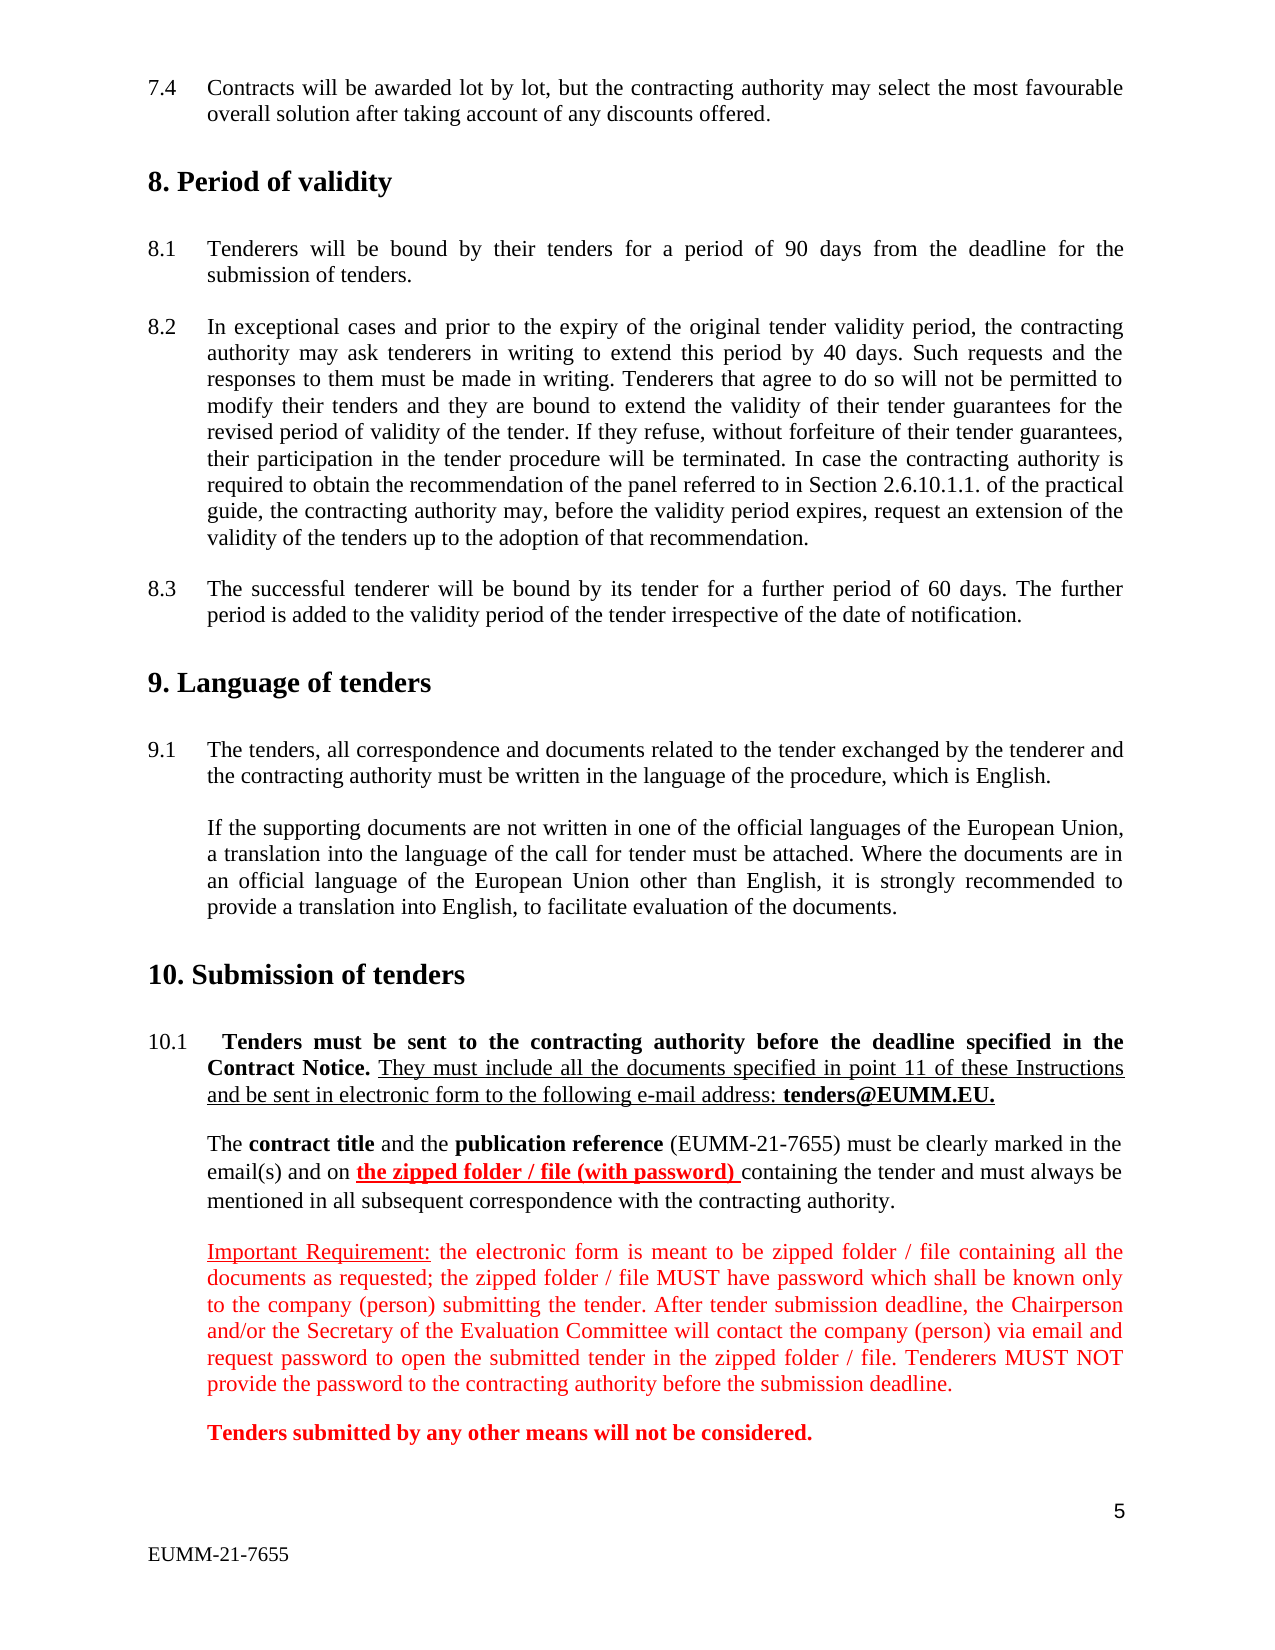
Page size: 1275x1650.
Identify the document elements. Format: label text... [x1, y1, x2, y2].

text 9.1 The tenders, all correspondence and documents related to the tender exchanged by the tenderer and the contracting authority must be written in the language of the procedure, which is English. [148, 736, 1125, 789]
text If the supporting documents are not written in one of the official languages of the European Union, a translation into the language of the call for tender must be attached. Where the documents are in an official language of the European Union other than English, it is strongly recommended to provide a translation into English, to facilitate evaluation of the documents. [207, 814, 1125, 919]
text 8. Period of validity [148, 164, 1125, 198]
text Important Requirement: the electronic form is meant to be zipped folder / file containing all the documents as requested; the zipped folder / file MUST have password which shall be known only to the company (person) submitting the tender. After tender submission deadline, the Chairperson and/or the Secretary of the Evaluation Committee will contact the company (person) via email and request password to open the submitted tender in the zipped folder / file. Tenderers MUST NOT provide the password to the contracting authority before the submission deadline. [207, 1238, 1125, 1396]
text 10. Submission of tenders [148, 957, 1125, 990]
text 10.1 Tenders must be sent to the contracting authority before the deadline specified in the Contract Notice. They must include all the documents specified in point 11 of these Instructions and be sent in electronic form to the following e-mail address: tenders@EUMM.EU. [148, 1028, 1125, 1107]
text The contract title and the publication reference (EUMM-21-7655) must be clearly marked in the email(s) and on the zipped folder / file (with password) containing the tender and must always be mentioned in all subsequent correspondence with the contracting authority. [207, 1130, 1122, 1213]
text 8.2 In exceptional cases and prior to the expiry of the original tender validity period, the contracting authority may ask tenderers in writing to extend this period by 40 days. Such requests and the responses to them must be made in writing. Tenderers that agree to do so will not be permitted to modify their tenders and they are bound to extend the validity of their tender guarantees for the revised period of validity of the tender. If they refuse, without forfeiture of their tender guarantees, their participation in the tender procedure will be terminated. In case the contracting authority is required to obtain the recommendation of the panel referred to in Section 2.6.10.1.1. of the practical guide, the contracting authority may, before the validity period expires, request an extension of the validity of the tenders up to the adoption of that recommendation. [148, 313, 1125, 550]
text 9. Language of tenders [148, 665, 1125, 699]
text 7.4 Contracts will be awarded lot by lot, but the contracting authority may select the most favourable overall solution after taking account of any discounts offered. [148, 74, 1125, 127]
text 8.1 Tenderers will be bound by their tenders for a period of 90 days from the deadline for the submission of tenders. [148, 235, 1125, 288]
text 8.3 The successful tenderer will be bound by its tender for a further period of 60 days. The further period is added to the validity period of the tender irrespective of the date of notification. [148, 575, 1125, 628]
text Tenders submitted by any other means will not be considered. [148, 1419, 1122, 1446]
